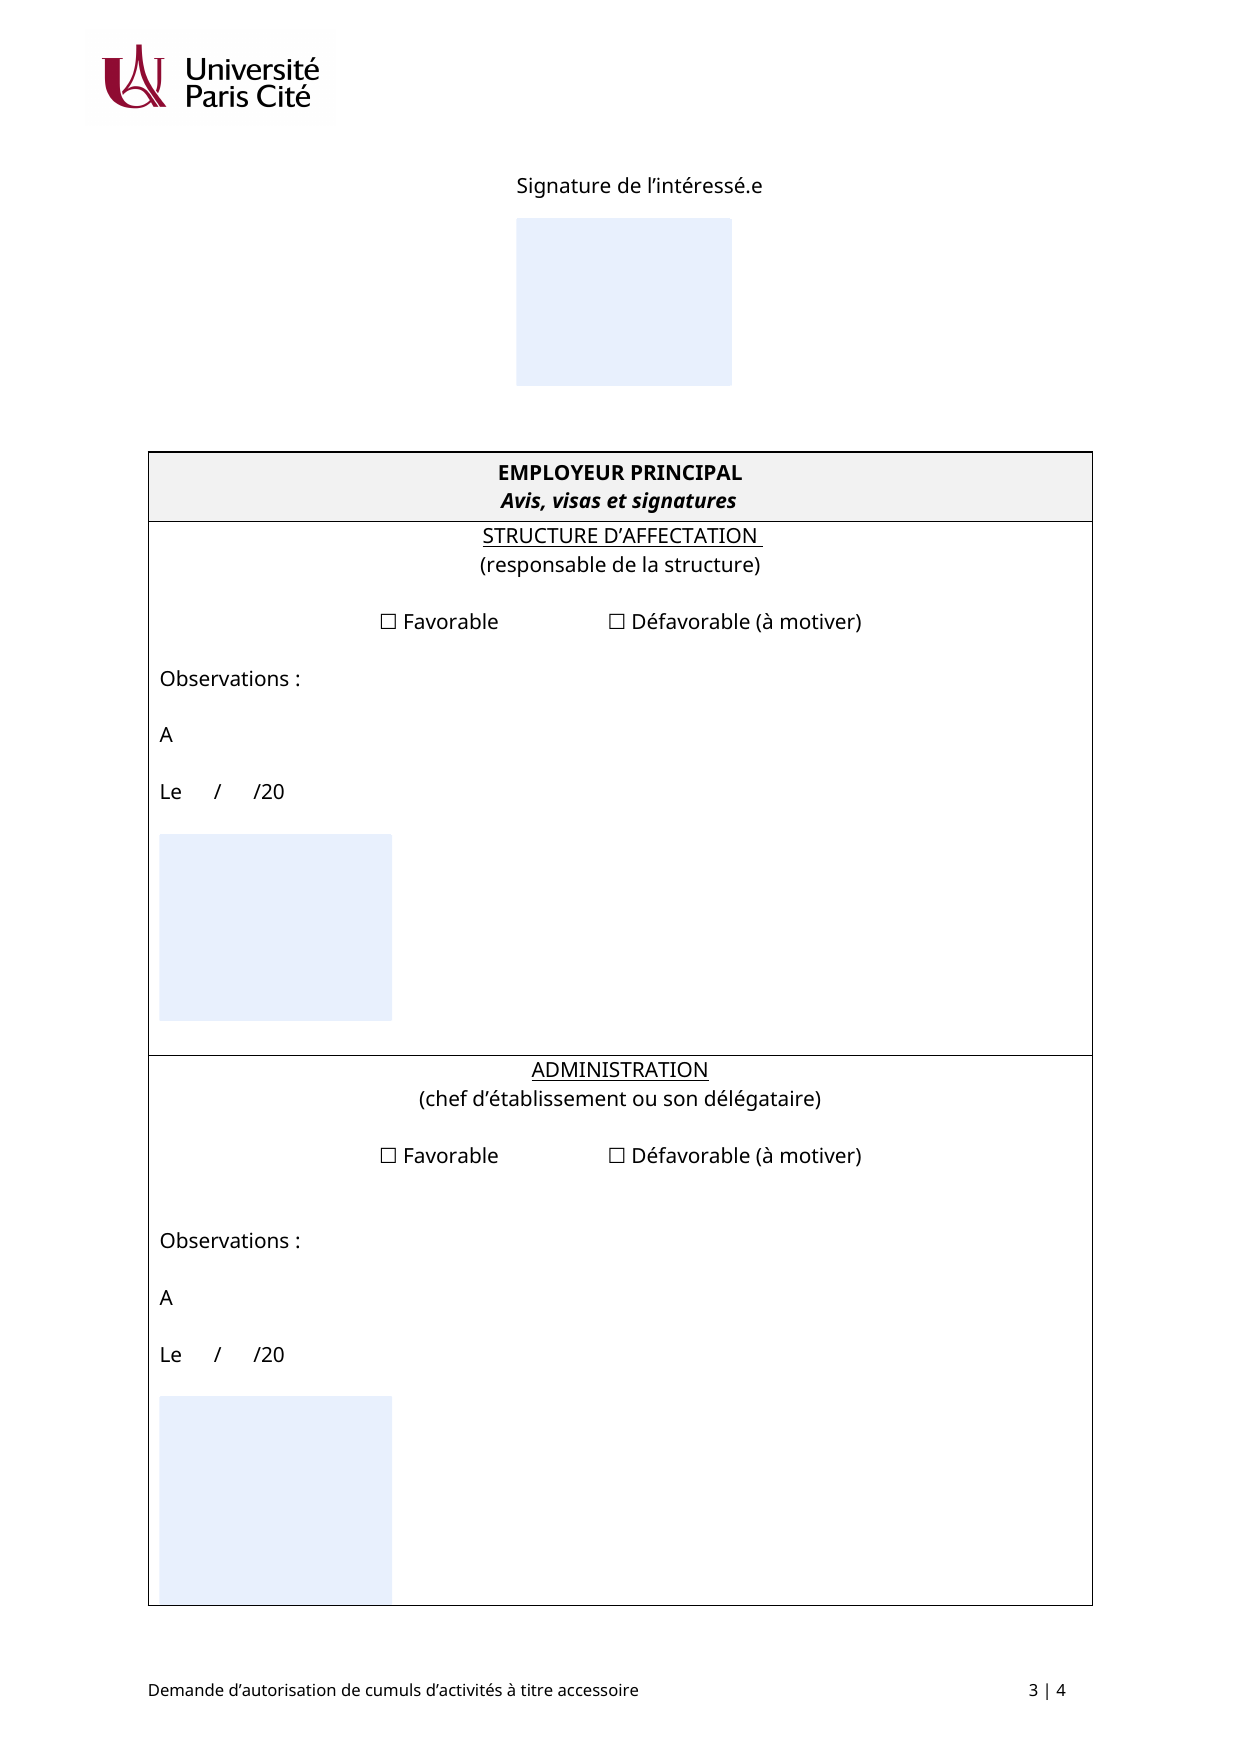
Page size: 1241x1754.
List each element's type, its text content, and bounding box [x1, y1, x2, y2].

picture [159, 1396, 393, 1605]
text Signature de l’intéressé.e [516, 171, 1093, 199]
picture [85, 29, 337, 126]
table_header EMPLOYEUR PRINCIPAL Avis, visas et signatures [149, 453, 1092, 521]
picture [159, 834, 393, 1021]
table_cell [149, 1056, 1092, 1604]
table_cell STRUCTURE D’AFFECTATION (responsable de la structure) Favorable Défavorable (à motiver) Observations : A Le / /20 [149, 522, 1092, 1054]
picture [516, 218, 732, 386]
